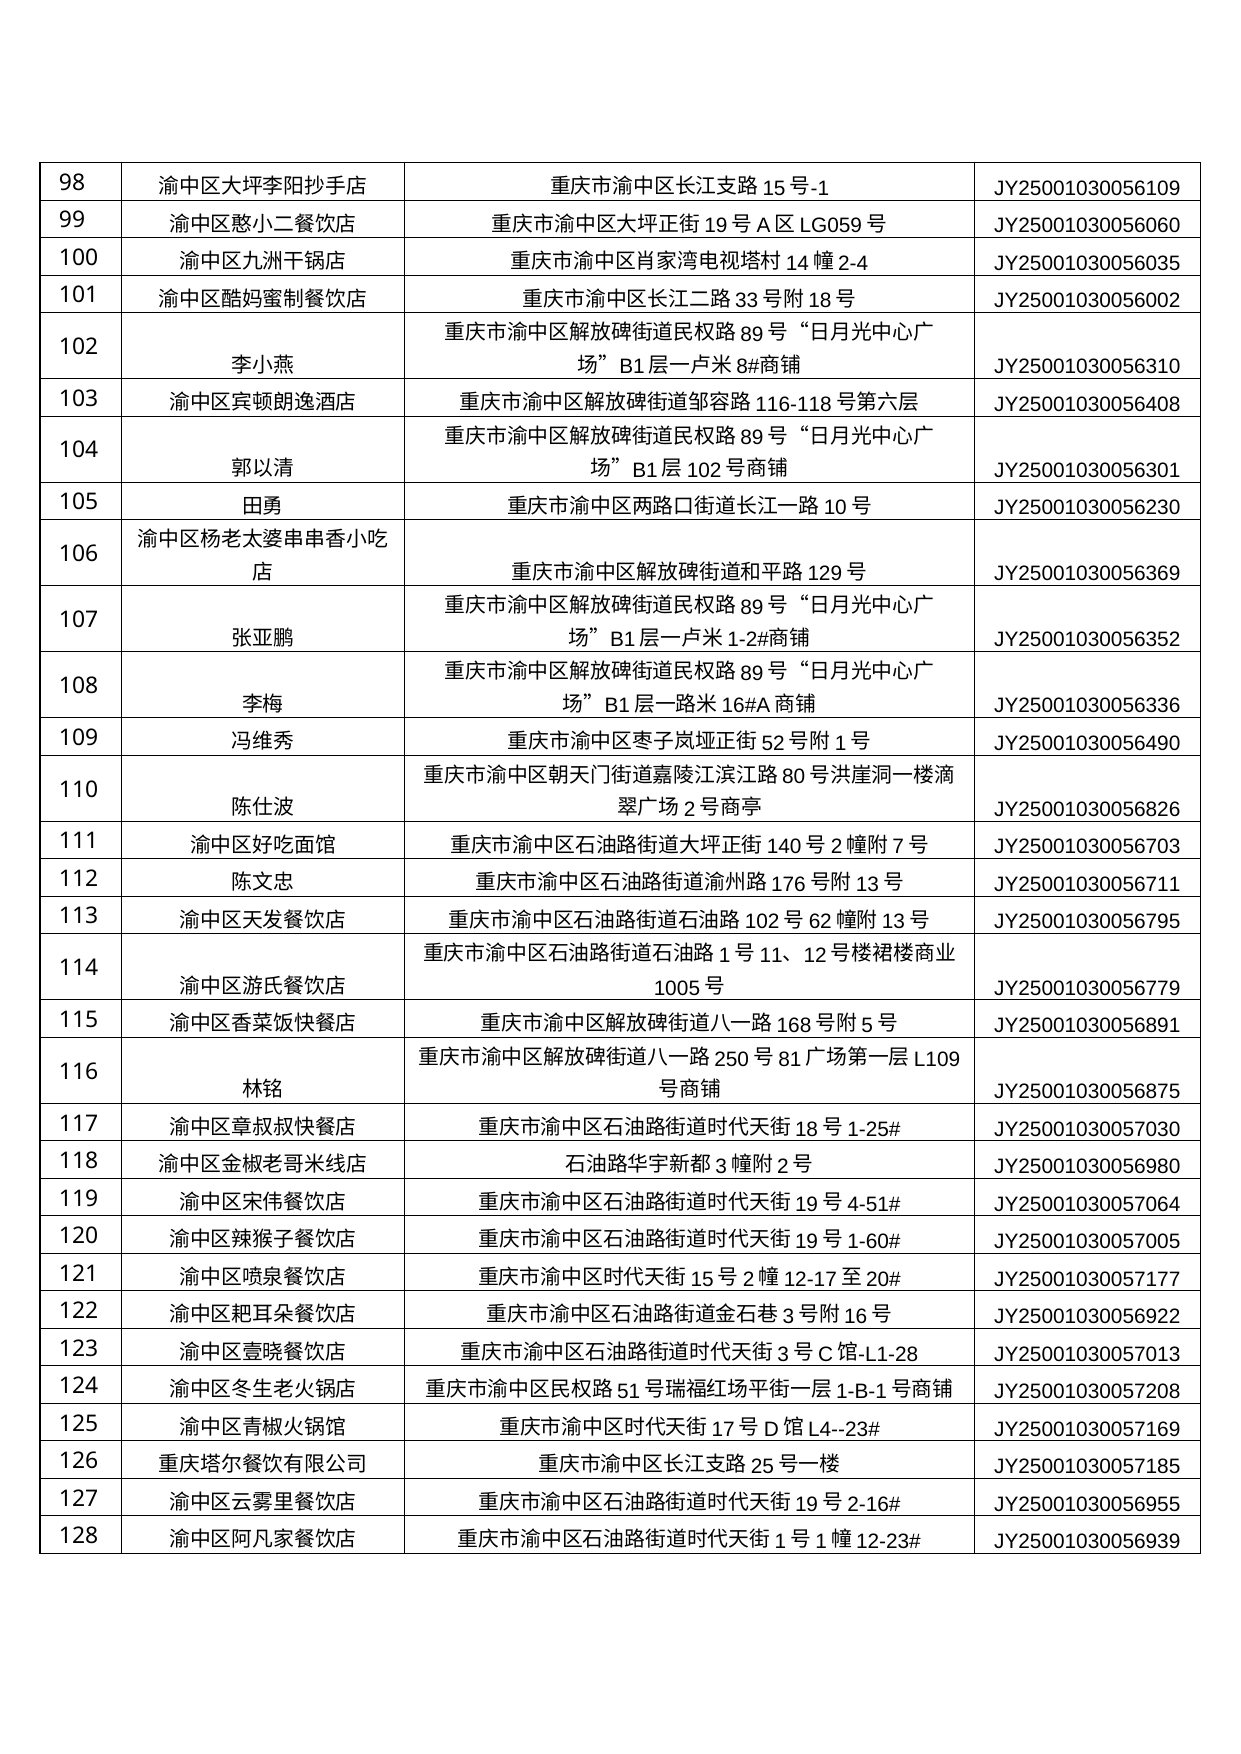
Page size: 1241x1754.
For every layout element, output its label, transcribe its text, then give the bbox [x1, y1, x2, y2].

table_cell JY25001030056795 [975, 897, 1200, 933]
table_cell JY25001030057064 [975, 1179, 1200, 1215]
table_cell 渝中区好吃面馆 [122, 822, 404, 858]
table_cell [41, 1329, 121, 1365]
table_cell [41, 417, 121, 482]
table_cell [41, 1104, 121, 1140]
table_cell 重庆市渝中区石油路街道石油路102号62幢附13号 [405, 897, 974, 933]
table_cell JY25001030057030 [975, 1104, 1200, 1140]
table_cell 重庆市渝中区时代天街17号D馆L4--23# [405, 1404, 974, 1440]
table_cell 重庆市渝中区石油路街道石油路1号11、12号楼裙楼商业1005号 [405, 934, 974, 999]
table_cell [41, 1179, 121, 1215]
table_cell [41, 1216, 121, 1253]
table_cell 重庆市渝中区肖家湾电视塔村14幢2-4 [405, 238, 974, 274]
table_cell 重庆市渝中区石油路街道大坪正街140号2幢附7号 [405, 822, 974, 858]
table_cell 渝中区辣猴子餐饮店 [122, 1216, 404, 1253]
table_cell 郭以清 [122, 417, 404, 482]
table_cell [41, 276, 121, 312]
table_cell [41, 1141, 121, 1178]
table_cell 渝中区大坪李阳抄手店 [122, 163, 404, 199]
table_cell JY25001030056352 [975, 586, 1200, 651]
table_cell 渝中区憨小二餐饮店 [122, 201, 404, 237]
table_cell 重庆市渝中区长江二路33号附18号 [405, 276, 974, 312]
table_cell 林铭 [122, 1038, 404, 1103]
table_cell 重庆市渝中区解放碑街道民权路89号“日月光中心广场”B1层一卢米8#商铺 [405, 313, 974, 378]
table_cell 渝中区喷泉餐饮店 [122, 1254, 404, 1290]
table_cell 渝中区冬生老火锅店 [122, 1366, 404, 1403]
table_cell 重庆市渝中区解放碑街道八一路250号81广场第一层L109号商铺 [405, 1038, 974, 1103]
table_cell [41, 586, 121, 651]
table_cell [41, 201, 121, 237]
table_cell [41, 1366, 121, 1403]
table_cell [41, 897, 121, 933]
table_cell 渝中区游氏餐饮店 [122, 934, 404, 999]
table_cell [41, 163, 121, 199]
table_cell 渝中区九洲干锅店 [122, 238, 404, 274]
table_cell [41, 1291, 121, 1328]
table_cell 渝中区青椒火锅馆 [122, 1404, 404, 1440]
table_cell [41, 859, 121, 896]
table_cell 渝中区金椒老哥米线店 [122, 1141, 404, 1178]
table_cell 李小燕 [122, 313, 404, 378]
table_cell [41, 379, 121, 416]
table_cell [41, 313, 121, 378]
table_cell JY25001030056408 [975, 379, 1200, 416]
table_cell [41, 756, 121, 821]
table_cell JY25001030056875 [975, 1038, 1200, 1103]
table_cell 重庆市渝中区民权路51号瑞福红场平街一层1-B-1号商铺 [405, 1366, 974, 1403]
table_cell 渝中区章叔叔快餐店 [122, 1104, 404, 1140]
table_cell 田勇 [122, 483, 404, 519]
table_cell 陈仕波 [122, 756, 404, 821]
table_cell JY25001030056336 [975, 652, 1200, 717]
table_cell 重庆市渝中区石油路街道时代天街18号1-25# [405, 1104, 974, 1140]
table_cell JY25001030056060 [975, 201, 1200, 237]
table_cell 重庆市渝中区解放碑街道民权路89号“日月光中心广场”B1层一卢米1-2#商铺 [405, 586, 974, 651]
table_cell 渝中区宋伟餐饮店 [122, 1179, 404, 1215]
table_cell 重庆市渝中区朝天门街道嘉陵江滨江路80号洪崖洞一楼滴翠广场2号商亭 [405, 756, 974, 821]
table_cell 重庆市渝中区解放碑街道民权路89号“日月光中心广场”B1层102号商铺 [405, 417, 974, 482]
table_cell 渝中区杨老太婆串串香小吃店 [122, 520, 404, 585]
table_cell 李梅 [122, 652, 404, 717]
table_cell 重庆市渝中区时代天街15号2幢12-17至20# [405, 1254, 974, 1290]
table_cell 重庆市渝中区解放碑街道民权路89号“日月光中心广场”B1层一路米16#A商铺 [405, 652, 974, 717]
table_cell JY25001030056310 [975, 313, 1200, 378]
table_cell 重庆塔尔餐饮有限公司 [122, 1441, 404, 1478]
table_cell JY25001030056035 [975, 238, 1200, 274]
table_cell 渝中区壹晓餐饮店 [122, 1329, 404, 1365]
table_cell [41, 1038, 121, 1103]
table_cell JY25001030056301 [975, 417, 1200, 482]
table_cell [41, 822, 121, 858]
table_cell 张亚鹏 [122, 586, 404, 651]
table_cell 重庆市渝中区石油路街道时代天街19号4-51# [405, 1179, 974, 1215]
table_cell JY25001030056939 [975, 1516, 1200, 1553]
table_cell 渝中区天发餐饮店 [122, 897, 404, 933]
table_cell 石油路华宇新都3幢附2号 [405, 1141, 974, 1178]
table_cell [41, 1516, 121, 1553]
table_cell [41, 520, 121, 585]
table_cell 重庆市渝中区石油路街道金石巷3号附16号 [405, 1291, 974, 1328]
table_cell 渝中区阿凡家餐饮店 [122, 1516, 404, 1553]
table_cell JY25001030056826 [975, 756, 1200, 821]
table_cell JY25001030056711 [975, 859, 1200, 896]
table_cell JY25001030057177 [975, 1254, 1200, 1290]
table_cell 重庆市渝中区解放碑街道和平路129号 [405, 520, 974, 585]
table_cell JY25001030056922 [975, 1291, 1200, 1328]
table_cell 重庆市渝中区两路口街道长江一路10号 [405, 483, 974, 519]
table_cell [41, 238, 121, 274]
table_cell 重庆市渝中区枣子岚垭正街52号附1号 [405, 718, 974, 755]
table_cell 重庆市渝中区石油路街道渝州路176号附13号 [405, 859, 974, 896]
table_cell JY25001030057013 [975, 1329, 1200, 1365]
table_cell 重庆市渝中区解放碑街道八一路168号附5号 [405, 1000, 974, 1037]
table_cell 陈文忠 [122, 859, 404, 896]
table_cell JY25001030056490 [975, 718, 1200, 755]
table_cell [41, 1441, 121, 1478]
table_cell JY25001030056980 [975, 1141, 1200, 1178]
table_cell [41, 1254, 121, 1290]
table_cell [41, 1479, 121, 1515]
table_cell 渝中区云雾里餐饮店 [122, 1479, 404, 1515]
table_cell 冯维秀 [122, 718, 404, 755]
table_cell 重庆市渝中区石油路街道时代天街3号C馆-L1-28 [405, 1329, 974, 1365]
table_cell 渝中区耙耳朵餐饮店 [122, 1291, 404, 1328]
table_cell 重庆市渝中区石油路街道时代天街1号1幢12-23# [405, 1516, 974, 1553]
table_cell JY25001030057005 [975, 1216, 1200, 1253]
table_cell [41, 652, 121, 717]
table_cell JY25001030056703 [975, 822, 1200, 858]
table_cell [41, 483, 121, 519]
table_cell JY25001030056891 [975, 1000, 1200, 1037]
table_cell 渝中区宾顿朗逸酒店 [122, 379, 404, 416]
table_cell JY25001030056002 [975, 276, 1200, 312]
table_cell 重庆市渝中区长江支路25号一楼 [405, 1441, 974, 1478]
table_cell 重庆市渝中区长江支路15号-1 [405, 163, 974, 199]
table_cell [41, 1404, 121, 1440]
table_cell JY25001030056369 [975, 520, 1200, 585]
table_cell [41, 718, 121, 755]
table_cell 渝中区酷妈蜜制餐饮店 [122, 276, 404, 312]
table_cell 重庆市渝中区解放碑街道邹容路116-118号第六层 [405, 379, 974, 416]
table_cell JY25001030057169 [975, 1404, 1200, 1440]
table_cell JY25001030057185 [975, 1441, 1200, 1478]
table_cell [41, 1000, 121, 1037]
table_cell JY25001030056779 [975, 934, 1200, 999]
table_cell JY25001030056955 [975, 1479, 1200, 1515]
table_cell JY25001030057208 [975, 1366, 1200, 1403]
table_cell 重庆市渝中区石油路街道时代天街19号1-60# [405, 1216, 974, 1253]
table_cell JY25001030056230 [975, 483, 1200, 519]
table_cell 重庆市渝中区石油路街道时代天街19号2-16# [405, 1479, 974, 1515]
table_cell 渝中区香菜饭快餐店 [122, 1000, 404, 1037]
table_cell 重庆市渝中区大坪正街19号A区LG059号 [405, 201, 974, 237]
table_cell JY25001030056109 [975, 163, 1200, 199]
table_cell [41, 934, 121, 999]
